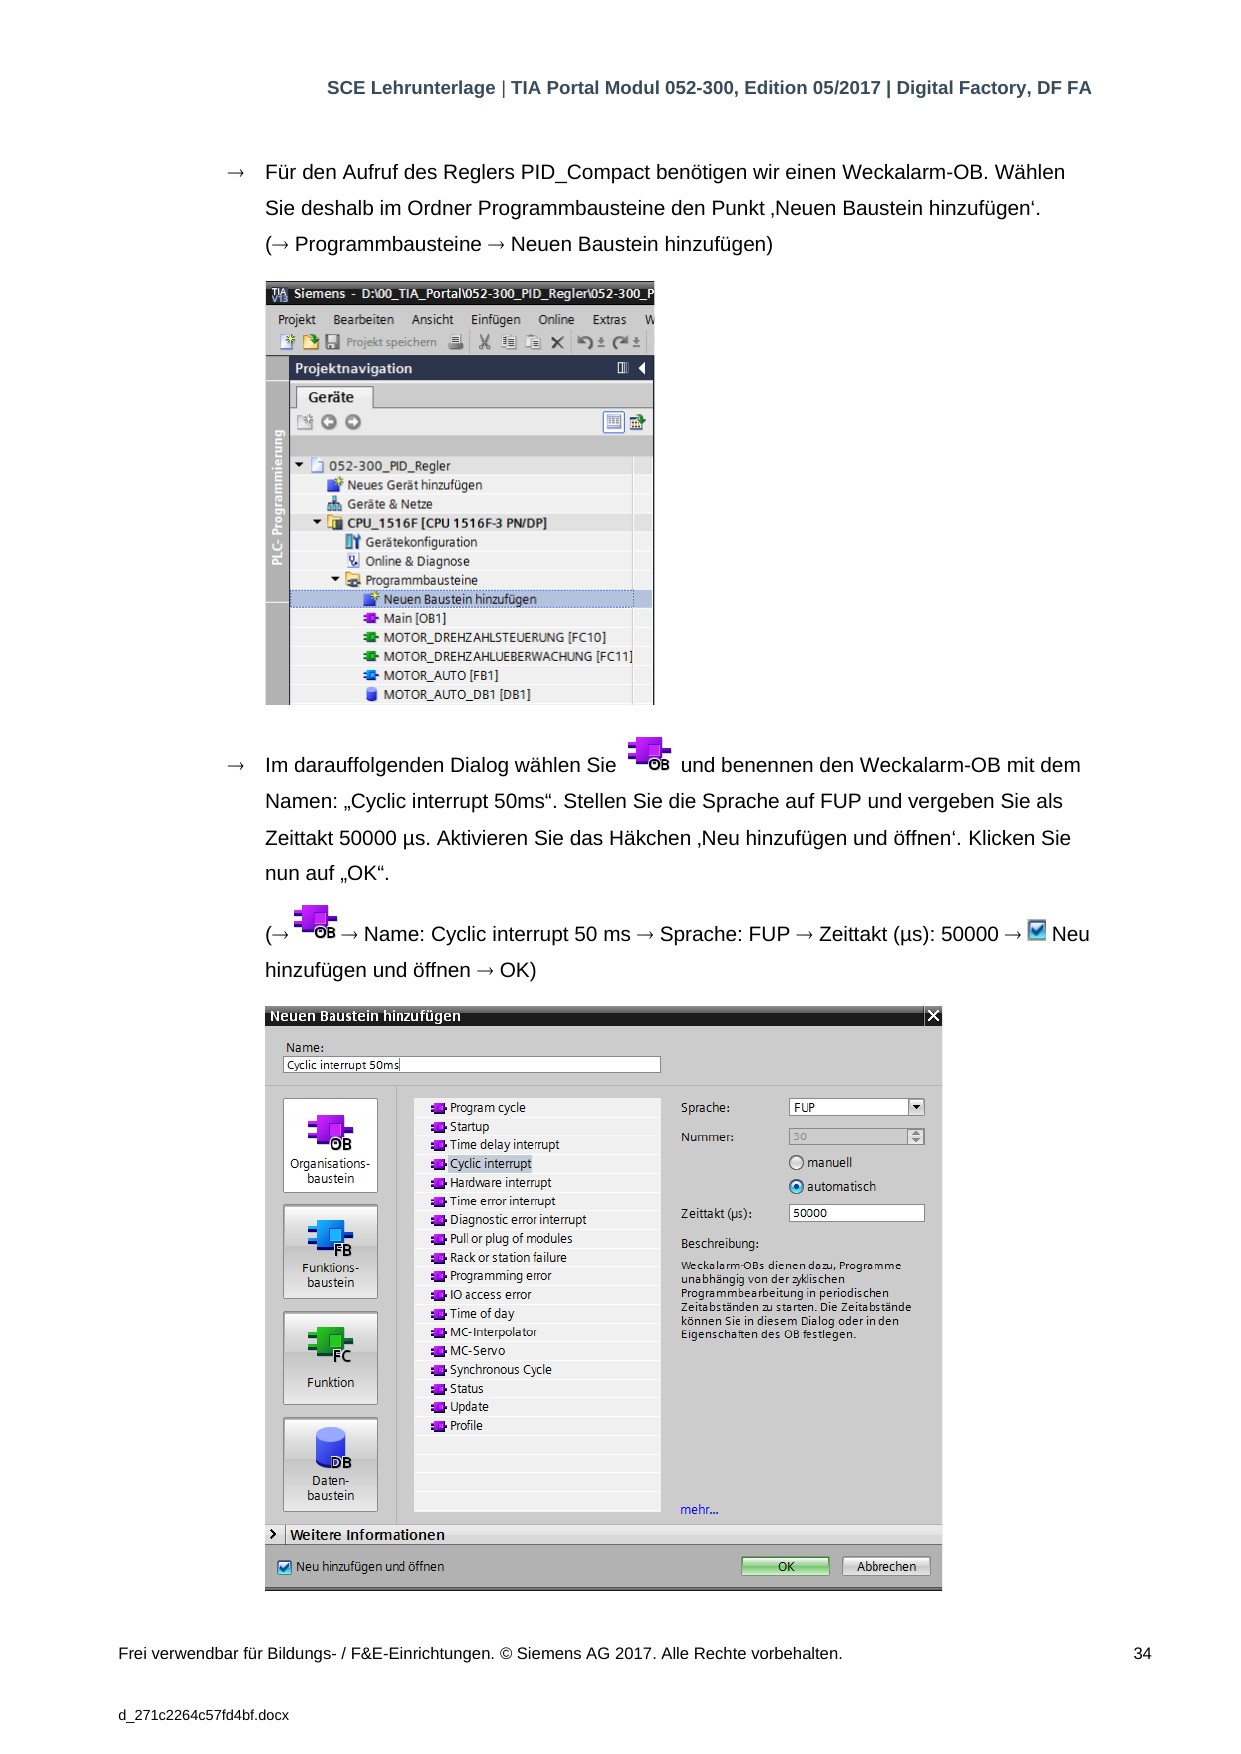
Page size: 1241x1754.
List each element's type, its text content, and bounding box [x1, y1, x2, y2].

picture [265, 280, 655, 705]
picture [1027, 919, 1046, 941]
text Im darauffolgenden Dialog wählen Sie und benennen den Weckalarm-OB mit dem Namen: „Cyclic interrupt 50ms“. Stellen Sie die Sprache auf FUP und vergeben Sie als Zeittakt 50000 µs. Aktivieren Sie das Häkchen ‚Neu hinzufügen und öffnen‘. Klicken Sie nun auf „OK“. ( Name: Cyclic interrupt 50 ms Sprache: FUP Zeittakt (µs): 50000 Neu hinzufügen und öffnen OK) [227, 729, 1092, 981]
text Für den Aufruf des Reglers PID_Compact benötigen wir einen Weckalarm-OB. Wählen Sie deshalb im Ordner Programmbausteine den Punkt ‚Neuen Baustein hinzufügen‘. ( Programmbausteine Neuen Baustein hinzufügen) [227, 160, 1092, 256]
picture [622, 729, 675, 773]
picture [288, 897, 341, 941]
picture [265, 1006, 943, 1591]
